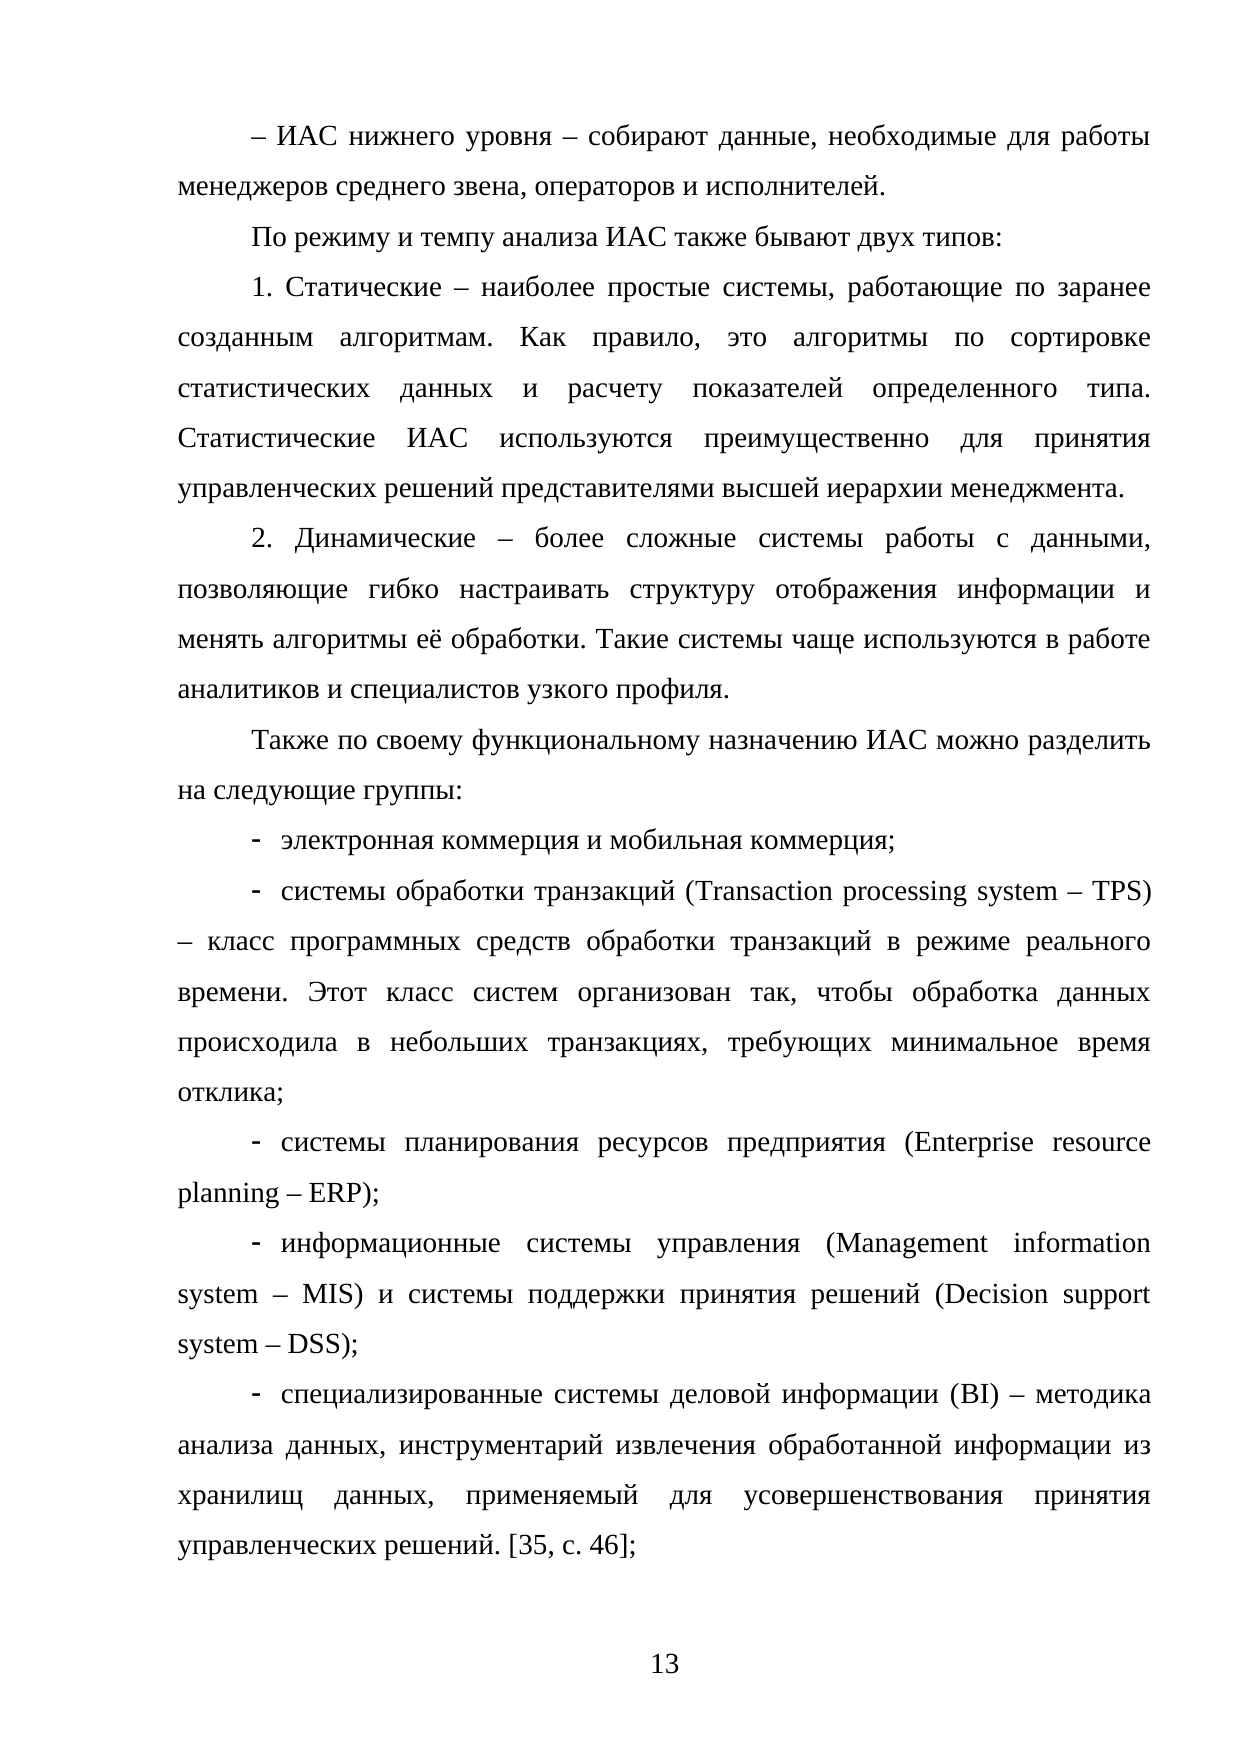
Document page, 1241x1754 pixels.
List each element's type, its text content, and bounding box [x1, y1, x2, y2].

text Также по своему функциональному назначению ИАС можно разделить на следующие группы: [177, 722, 1152, 806]
text 2. Динамические – более сложные системы работы с данными, позволяющие гибко настраивать структуру отображения информации и менять алгоритмы её обработки. Такие системы чаще используются в работе аналитиков и специалистов узкого профиля. [177, 521, 1152, 705]
text – ИАС нижнего уровня – собирают данные, необходимые для работы менеджеров среднего звена, операторов и исполнителей. [177, 118, 1152, 202]
list специализированные системы деловой информации (BI) – методика анализа данных, инструментарий извлечения обработанной информации из хранилищ данных, применяемый для усовершенствования принятия управленческих решений. [34, с. 46]; [177, 1376, 1152, 1561]
text 1. Статические – наиболее простые системы, работающие по заранее созданным алгоритмам. Как правило, это алгоритмы по сортировке статистических данных и расчету показателей определенного типа. Статистические ИАС используются преимущественно для принятия управленческих решений представителями высшей иерархии менеджмента. [177, 269, 1152, 504]
list информационные системы управления (Management information system – MIS) и системы поддержки принятия решений (Decision support system – DSS); [177, 1225, 1152, 1359]
text По режиму и темпу анализа ИАС также бывают двух типов: [177, 219, 1152, 252]
list системы обработки транзакций (Transaction processing system – TPS) – класс программных средств обработки транзакций в режиме реального времени. Этот класс систем организован так, чтобы обработка данных происходила в небольших транзакциях, требующих минимальное время отклика; [177, 873, 1152, 1108]
list электронная коммерция и мобильная коммерция; [177, 822, 1152, 856]
list системы планирования ресурсов предприятия (Enterprise resource planning – ERP); [177, 1124, 1152, 1208]
